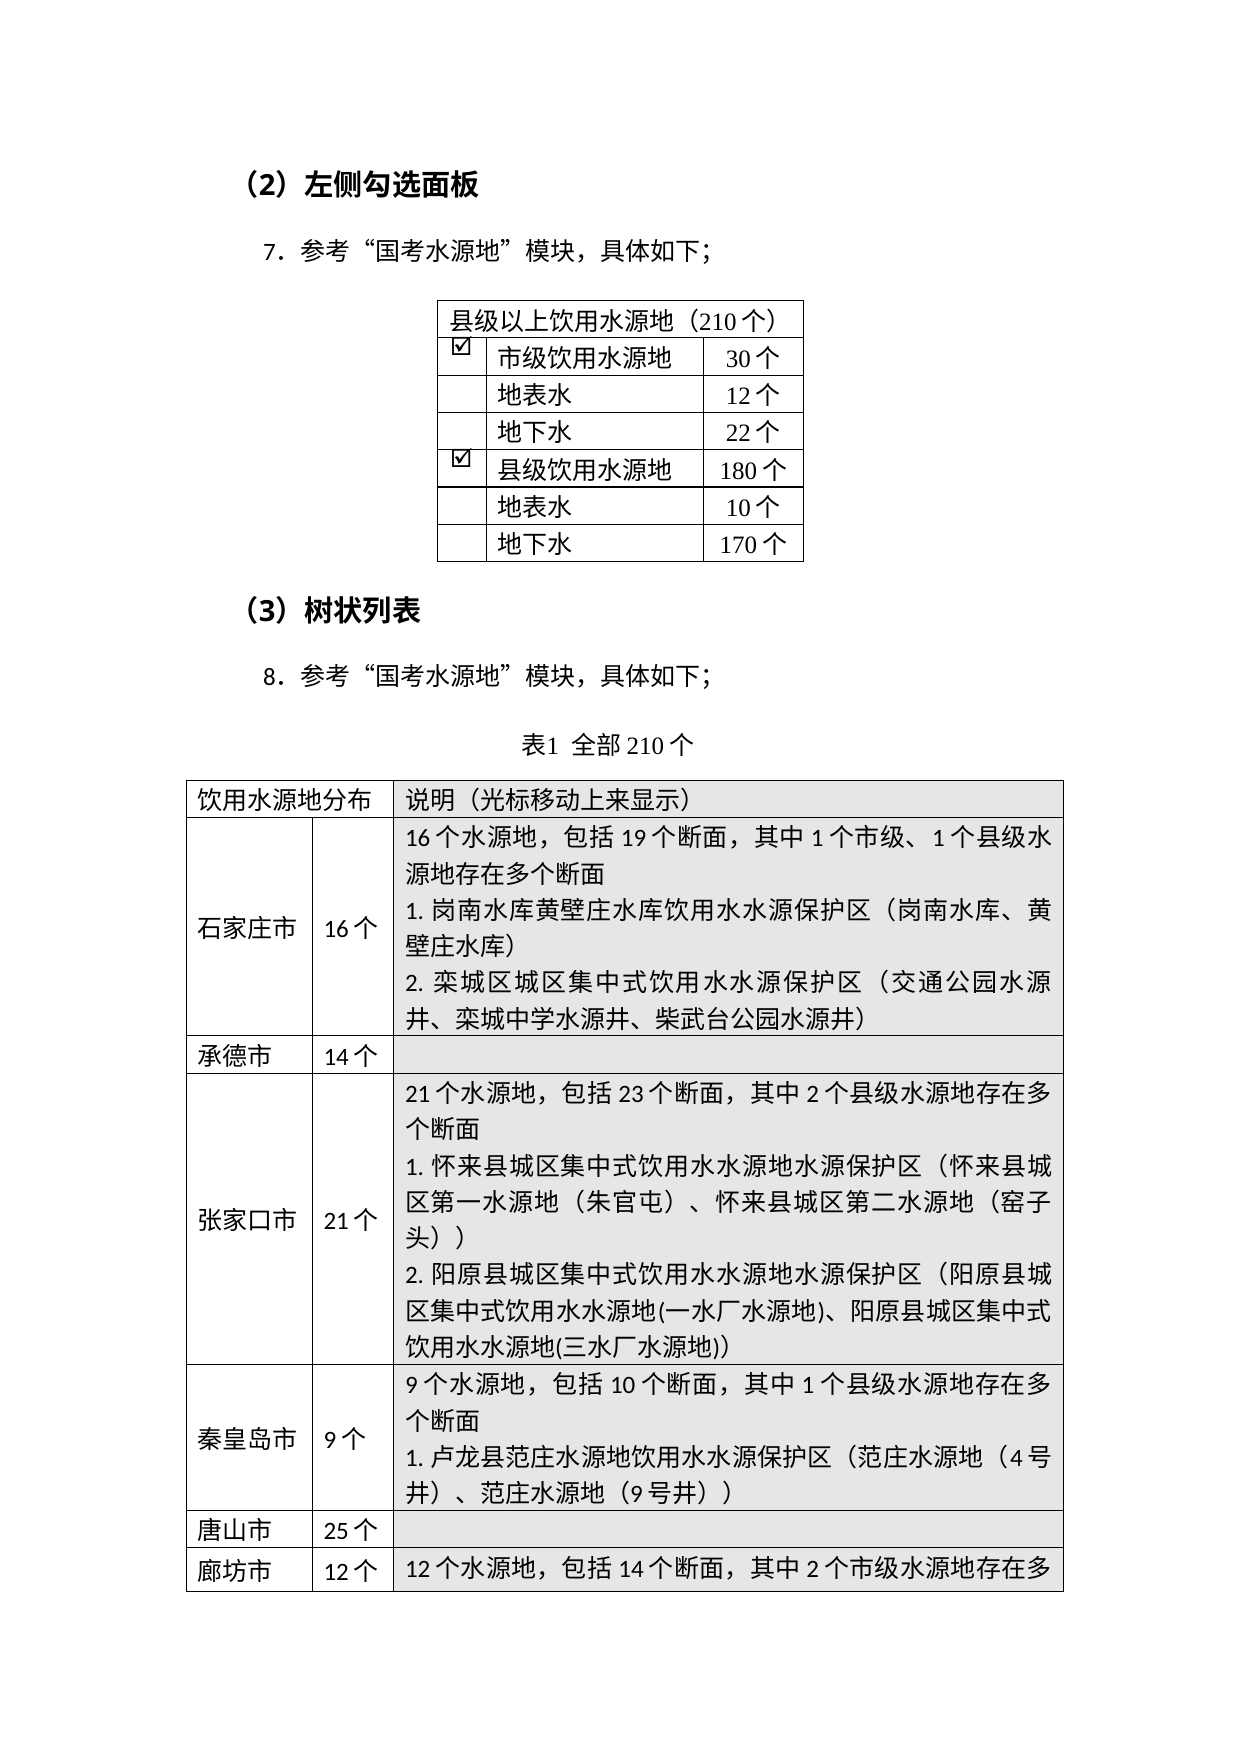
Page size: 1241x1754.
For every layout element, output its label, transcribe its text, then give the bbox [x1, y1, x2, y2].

table_cell 16个水源地，包括19个断面，其中1个市级、1个县级水源地存在多个断面 1. 岗南水库黄壁庄水库饮用水水源保护区（岗南水库、黄壁庄水库） 2. 栾城区城区集中式饮用水水源保护区（交通公园水源井、栾城中学水源井、柴武台公园水源井） [394, 818, 1063, 1035]
table_header 说明（光标移动上来显示） [394, 781, 1063, 817]
table_cell 地下水 [487, 413, 703, 449]
list 参考“国考水源地”模块，具体如下； [187, 642, 1053, 707]
table_cell 地下水 [487, 525, 703, 561]
table_cell 廊坊市 [187, 1548, 312, 1591]
table_cell 12个 [313, 1548, 393, 1591]
table_cell 30个 [704, 338, 803, 374]
subtitle 左侧勾选面板 [187, 162, 1053, 204]
table_cell [438, 413, 486, 449]
table_cell 市级饮用水源地 [487, 338, 703, 374]
table_cell [438, 376, 486, 412]
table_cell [394, 1548, 1063, 1591]
table_cell 县级饮用水源地 [487, 450, 703, 486]
table_cell 14个 [313, 1036, 393, 1073]
table_header 县级以上饮用水源地（210个） [438, 301, 803, 337]
table_cell 10个 [704, 488, 803, 524]
table_cell 12个 [704, 376, 803, 412]
table_cell 承德市 [187, 1036, 312, 1073]
table_cell 石家庄市 [187, 818, 312, 1035]
text 全部210个 [187, 725, 1053, 761]
table_cell 张家口市 [187, 1074, 312, 1364]
table_cell 唐山市 [187, 1511, 312, 1547]
list 参考“国考水源地”模块，具体如下； [187, 217, 1053, 282]
table_cell 地表水 [487, 376, 703, 412]
subtitle 树状列表 [187, 587, 1053, 629]
table_cell [438, 450, 486, 486]
table_cell [438, 488, 486, 524]
table_cell 21个水源地，包括23个断面，其中2个县级水源地存在多个断面 1. 怀来县城区集中式饮用水水源地水源保护区（怀来县城区第一水源地（朱官屯）、怀来县城区第二水源地（窑子头）） 2. 阳原县城区集中式饮用水水源地水源保护区（阳原县城区集中式饮用水水源地(一水厂水源地)、阳原县城区集中式饮用水水源地(三水厂水源地)） [394, 1074, 1063, 1364]
table_cell [394, 1036, 1063, 1073]
table_cell [438, 525, 486, 561]
table_cell 21个 [313, 1074, 393, 1364]
table_cell 地表水 [487, 488, 703, 524]
table_cell 170个 [704, 525, 803, 561]
table_cell 秦皇岛市 [187, 1365, 312, 1510]
table_cell 22个 [704, 413, 803, 449]
table_cell 9个水源地，包括10个断面，其中1个县级水源地存在多个断面 1. 卢龙县范庄水源地饮用水水源保护区（范庄水源地（4号井）、范庄水源地（9号井）） [394, 1365, 1063, 1510]
table_cell 180个 [704, 450, 803, 486]
table_cell [394, 1511, 1063, 1547]
table_cell 16个 [313, 818, 393, 1035]
table_cell 9个 [313, 1365, 393, 1510]
table_cell 25个 [313, 1511, 393, 1547]
table_cell [438, 338, 486, 374]
table_header 饮用水源地分布 [187, 781, 393, 817]
